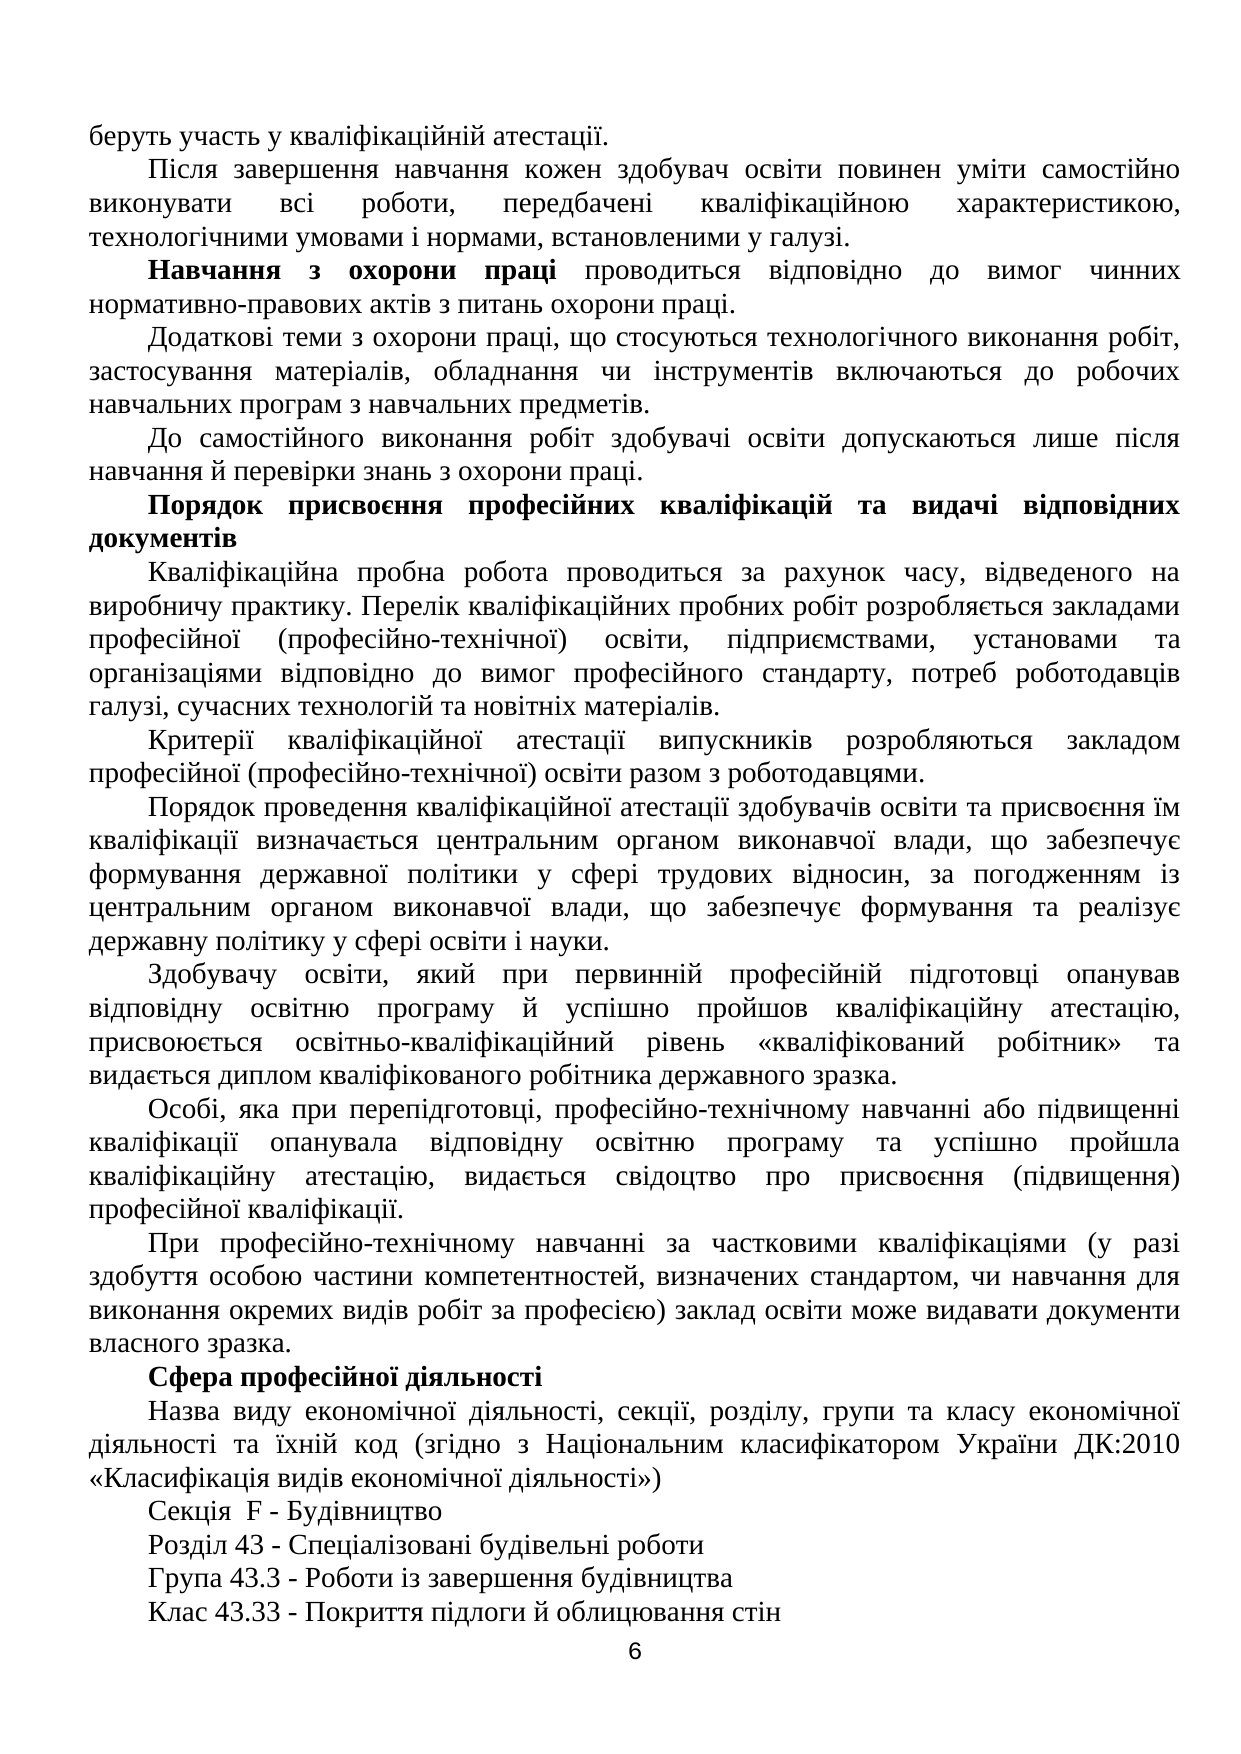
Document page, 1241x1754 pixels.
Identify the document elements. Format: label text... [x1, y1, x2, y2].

text Здобувачу освіти, який при первинній професійній підготовці опанував відповідну освітню програму й успішно пройшов кваліфікаційну атестацію, присвоюється освітньо-кваліфікаційний рівень «кваліфікований робітник» та видається диплом кваліфікованого робітника державного зразка. [89, 957, 1181, 1091]
text Особі, яка при перепідготовці, професійно-технічному навчанні або підвищенні кваліфікації опанувала відповідну освітню програму та успішно пройшла кваліфікаційну атестацію, видається свідоцтво про присвоєння (підвищення) професійної кваліфікації. [89, 1091, 1181, 1225]
text До самостійного виконання робіт здобувачі освіти допускаються лише після навчання й перевірки знань з охорони праці. [89, 420, 1181, 487]
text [89, 118, 1181, 152]
text При професійно-технічному навчанні за частковими кваліфікаціями (у разі здобуття особою частини компетентностей, визначених стандартом, чи навчання для виконання окремих видів робіт за професією) заклад освіти може видавати документи власного зразка. [89, 1225, 1181, 1359]
text Навчання з охорони праці проводиться відповідно до вимог чинних нормативно-правових актів з питань охорони праці. [89, 252, 1181, 319]
text Розділ 43 - Спеціалізовані будівельні роботи [89, 1527, 1181, 1560]
text Група 43.3 - Роботи із завершення будівництва [89, 1560, 1181, 1594]
text Додаткові теми з охорони праці, що стосуються технологічного виконання робіт, застосування матеріалів, обладнання чи інструментів включаються до робочих навчальних програм з навчальних предметів. [89, 319, 1181, 420]
text Критерії кваліфікаційної атестації випускників розробляються закладом професійної (професійно-технічної) освіти разом з роботодавцями. [89, 722, 1181, 789]
text Після завершення навчання кожен здобувач освіти повинен уміти самостійно виконувати всі роботи, передбачені кваліфікаційною характеристикою, технологічними умовами і нормами, встановленими у галузі. [89, 152, 1181, 252]
text Порядок проведення кваліфікаційної атестації здобувачів освіти та присвоєння їм кваліфікації визначається центральним органом виконавчої влади, що забезпечує формування державної політики у сфері трудових відносин, за погодженням із центральним органом виконавчої влади, що забезпечує формування та реалізує державну політику у сфері освіти і науки. [89, 789, 1181, 957]
text Секція F - Будівництво [89, 1493, 1181, 1527]
text Сфера професійної діяльності [89, 1359, 1181, 1393]
text Кваліфікаційна пробна робота проводиться за рахунок часу, відведеного на виробничу практику. Перелік кваліфікаційних пробних робіт розробляється закладами професійної (професійно-технічної) освіти, підприємствами, установами та організаціями відповідно до вимог професійного стандарту, потреб роботодавців галузі, сучасних технологій та новітніх матеріалів. [89, 554, 1181, 722]
text Порядок присвоєння професійних кваліфікацій та видачі відповідних документів [89, 487, 1181, 554]
text Назва виду економічної діяльності, секції, розділу, групи та класу економічної діяльності та їхній код (згідно з Національним класифікатором України ДК:2010 «Класифікація видів економічної діяльності») [89, 1393, 1181, 1493]
text Клас 43.33 - Покриття підлоги й облицювання стін [89, 1594, 1181, 1627]
